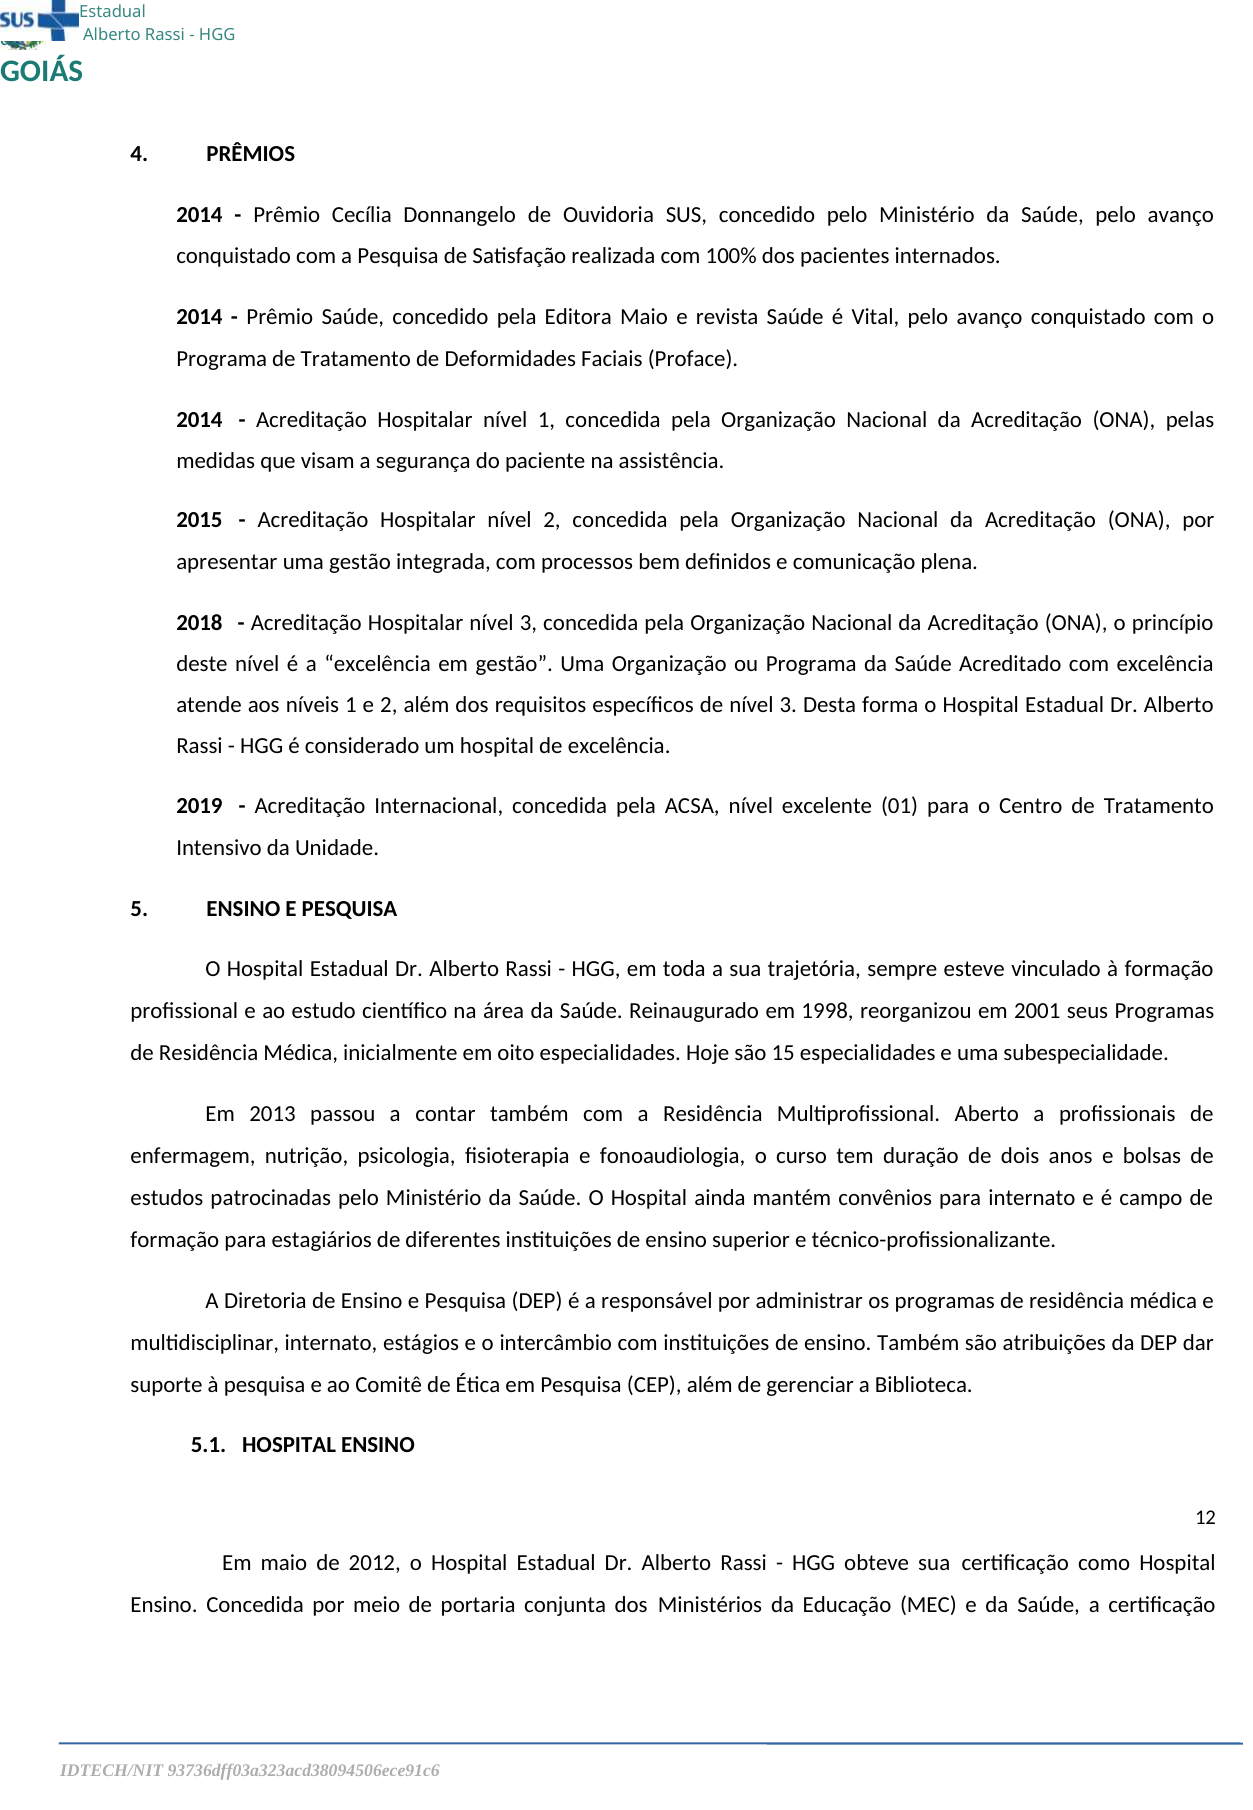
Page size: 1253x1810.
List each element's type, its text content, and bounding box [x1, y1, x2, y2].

picture [0, 0, 79, 50]
text Em 2013 passou a contar também com a Residência Multiprofissional. Aberto a profissionais de enfermagem, nutrição, psicologia, fisioterapia e fonoaudiologia, o curso tem duração de dois anos e bolsas de estudos patrocinadas pelo Ministério da Saúde. O Hospital ainda mantém convênios para internato e é campo de formação para estagiários de diferentes instituições de ensino superior e técnico-profissionalizante. [130, 1099, 1216, 1253]
subtitle HOSPITAL ENSINO [130, 1431, 1216, 1459]
text 2014 - Prêmio Saúde, concedido pela Editora Maio e revista Saúde é Vital, pelo avanço conquistado com o Programa de Tratamento de Deformidades Faciais (Proface). [176, 302, 1216, 372]
list - Acreditação Internacional, concedida pela ACSA, nível excelente (01) para o Centro de Tratamento Intensivo da Unidade. [176, 791, 1216, 861]
list - Acreditação Hospitalar nível 1, concedida pela Organização Nacional da Acreditação (ONA), pelas medidas que visam a segurança do paciente na assistência. [176, 405, 1216, 474]
text 12 [130, 1504, 1216, 1529]
list - Acreditação Hospitalar nível 2, concedida pela Organização Nacional da Acreditação (ONA), por apresentar uma gestão integrada, com processos bem definidos e comunicação plena. [176, 505, 1216, 575]
text O Hospital Estadual Dr. Alberto Rassi - HGG, em toda a sua trajetória, sempre esteve vinculado à formação profissional e ao estudo científico na área da Saúde. Reinaugurado em 1998, reorganizou em 2001 seus Programas de Residência Médica, inicialmente em oito especialidades. Hoje são 15 especialidades e uma subespecialidade. [130, 954, 1216, 1067]
text 2014 - Prêmio Cecília Donnangelo de Ouvidoria SUS, concedido pelo Ministério da Saúde, pelo avanço conquistado com a Pesquisa de Satisfação realizada com 100% dos pacientes internados. [176, 200, 1216, 270]
text A Diretoria de Ensino e Pesquisa (DEP) é a responsável por administrar os programas de residência médica e multidisciplinar, internato, estágios e o intercâmbio com instituições de ensino. Também são atribuições da DEP dar suporte à pesquisa e ao Comitê de Ética em Pesquisa (CEP), além de gerenciar a Biblioteca. [130, 1286, 1216, 1398]
subtitle ENSINO E PESQUISA [130, 894, 1216, 922]
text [130, 1548, 1216, 1618]
subtitle PRÊMIOS [130, 139, 1216, 167]
list - Acreditação Hospitalar nível 3, concedida pela Organização Nacional da Acreditação (ONA), o princípio deste nível é a “excelência em gestão”. Uma Organização ou Programa da Saúde Acreditado com excelência atende aos níveis 1 e 2, além dos requisitos específicos de nível 3. Desta forma o Hospital Estadual Dr. Alberto Rassi - HGG é considerado um hospital de excelência. [176, 608, 1216, 759]
